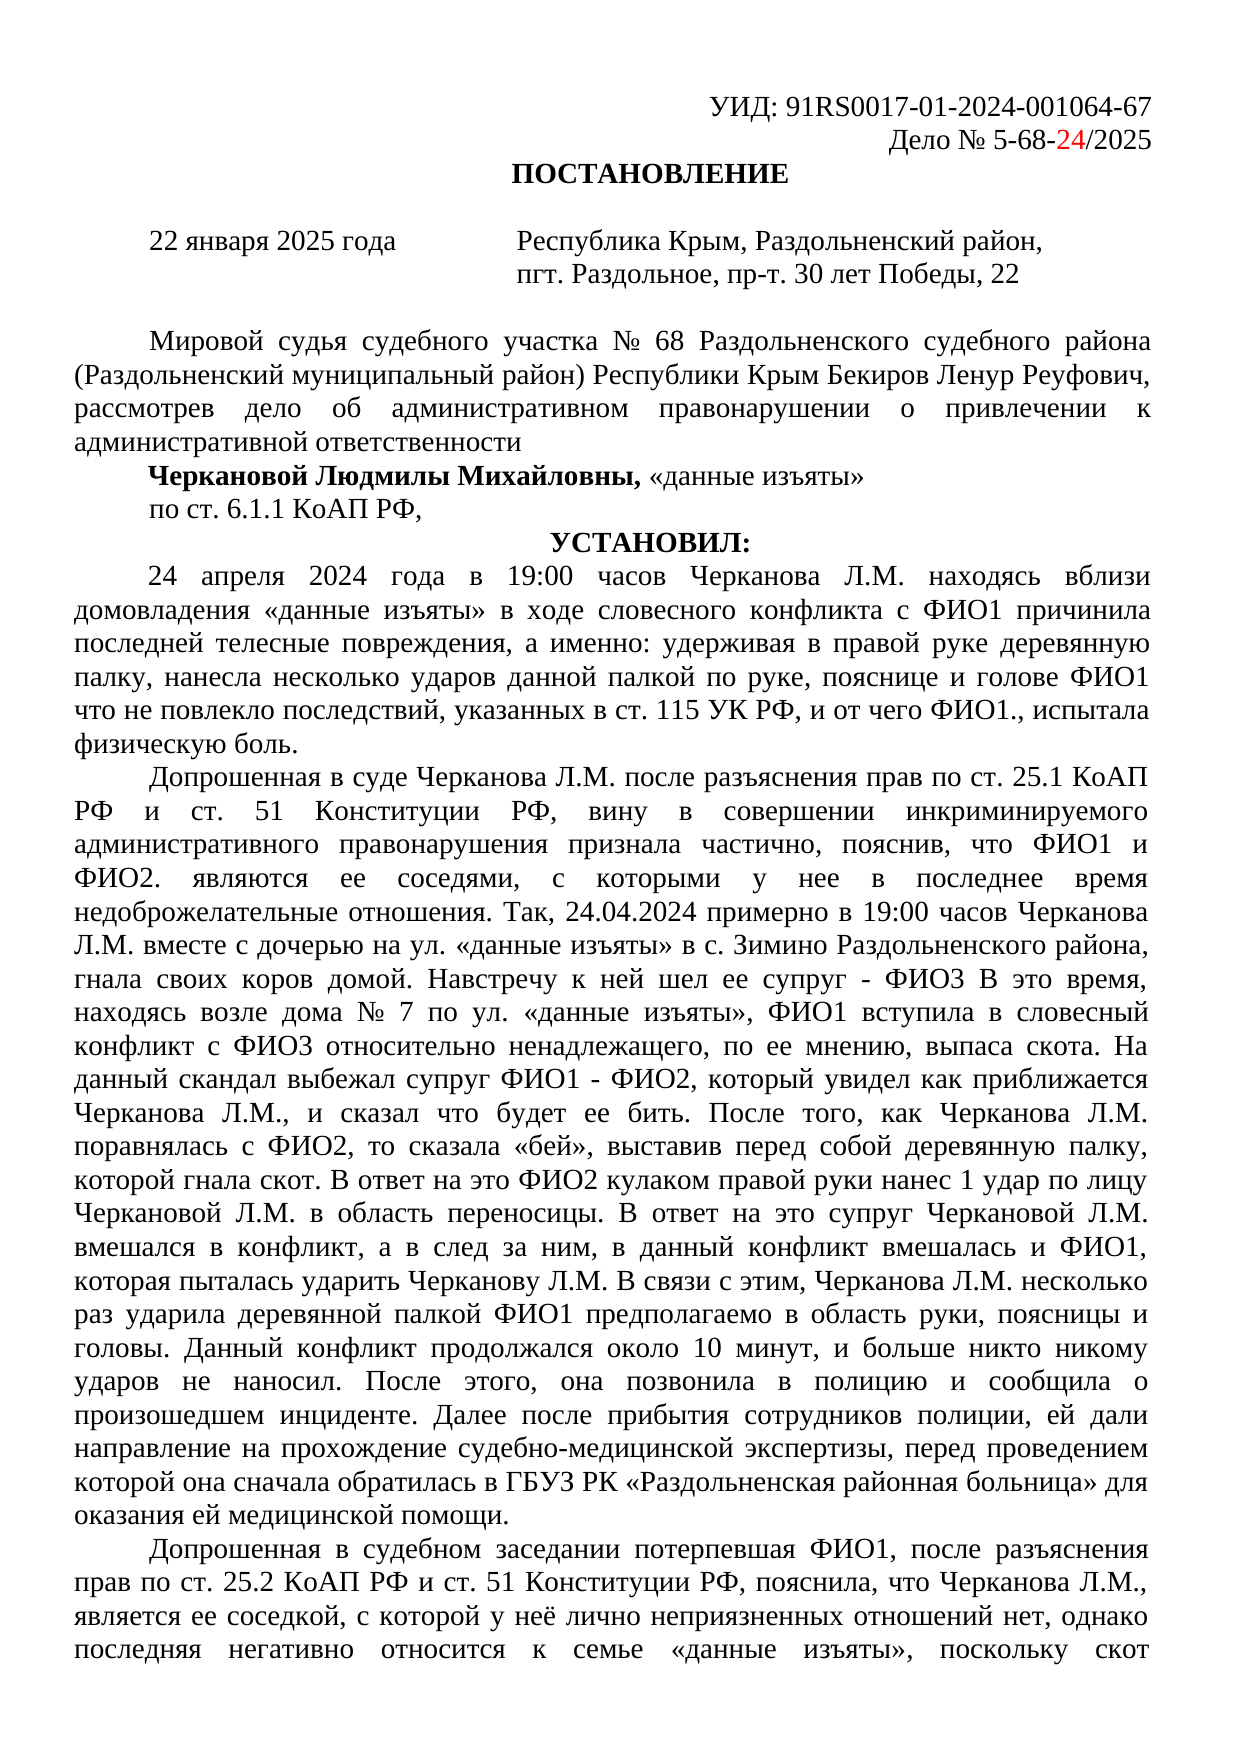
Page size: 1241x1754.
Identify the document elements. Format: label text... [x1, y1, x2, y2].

text ПОСТАНОВЛЕНИЕ [74, 156, 1152, 189]
text 22 января 2025 года Республика Крым, Раздольненский район, [74, 223, 1152, 256]
text Дело № 5-68-24/2025 [74, 122, 1152, 156]
text Мировой судья судебного участка № 68 Раздольненского судебного района (Раздольненский муниципальный район) Республики Крым Бекиров Ленур Реуфович, рассмотрев дело об административном правонарушении о привлечении к административной ответственности [74, 323, 1152, 458]
text Черкановой Людмилы Михайловны, «данные изъяты» [74, 458, 1152, 491]
text УСТАНОВИЛ: [74, 525, 1152, 558]
text по ст. 6.1.1 КоАП РФ, [74, 491, 1152, 525]
text УИД: 91RS0017-01-2024-001064-67 [74, 89, 1152, 122]
text 24 апреля 2024 года в 19:00 часов Черканова Л.М. находясь вблизи домовладения «данные изъяты» в ходе словесного конфликта с ФИО1 причинила последней телесные повреждения, а именно: удерживая в правой руке деревянную палку, нанесла несколько ударов данной палкой по руке, пояснице и голове ФИО1 что не повлекло последствий, указанных в ст. 115 УК РФ, и от чего ФИО1., испытала физическую боль. [74, 558, 1152, 759]
text Допрошенная в суде Черканова Л.М. после разъяснения прав по ст. 25.1 КоАП РФ и ст. 51 Конституции РФ, вину в совершении инкриминируемого административного правонарушения признала частично, пояснив, что ФИО1 и ФИО2. являются ее соседями, с которыми у нее в последнее время недоброжелательные отношения. Так, 24.04.2024 примерно в 19:00 часов Черканова Л.М. вместе с дочерью на ул. «данные изъяты» в с. Зимино Раздольненского района, гнала своих коров домой. Навстречу к ней шел ее супруг - ФИО3 В это время, находясь возле дома № 7 по ул. «данные изъяты», ФИО1 вступила в словесный конфликт с ФИО3 относительно ненадлежащего, по ее мнению, выпаса скота. На данный скандал выбежал супруг ФИО1 - ФИО2, который увидел как приближается Черканова Л.М., и сказал что будет ее бить. После того, как Черканова Л.М. поравнялась с ФИО2, то сказала «бей», выставив перед собой деревянную палку, которой гнала скот. В ответ на это ФИО2 кулаком правой руки нанес 1 удар по лицу Черкановой Л.М. в область переносицы. В ответ на это супруг Черкановой Л.М. вмешался в конфликт, а в след за ним, в данный конфликт вмешалась и ФИО1, которая пыталась ударить Черканову Л.М. В связи с этим, Черканова Л.М. несколько раз ударила деревянной палкой ФИО1 предполагаемо в область руки, поясницы и головы. Данный конфликт продолжался около 10 минут, и больше никто никому ударов не наносил. После этого, она позвонила в полицию и сообщила о произошедшем инциденте. Далее после прибытия сотрудников полиции, ей дали направление на прохождение судебно-медицинской экспертизы, перед проведением которой она сначала обратилась в ГБУЗ РК «Раздольненская районная больница» для оказания ей медицинской помощи. [74, 759, 1149, 1531]
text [74, 1531, 1149, 1665]
text пгт. Раздольное, пр-т. 30 лет Победы, 22 [441, 256, 1152, 290]
